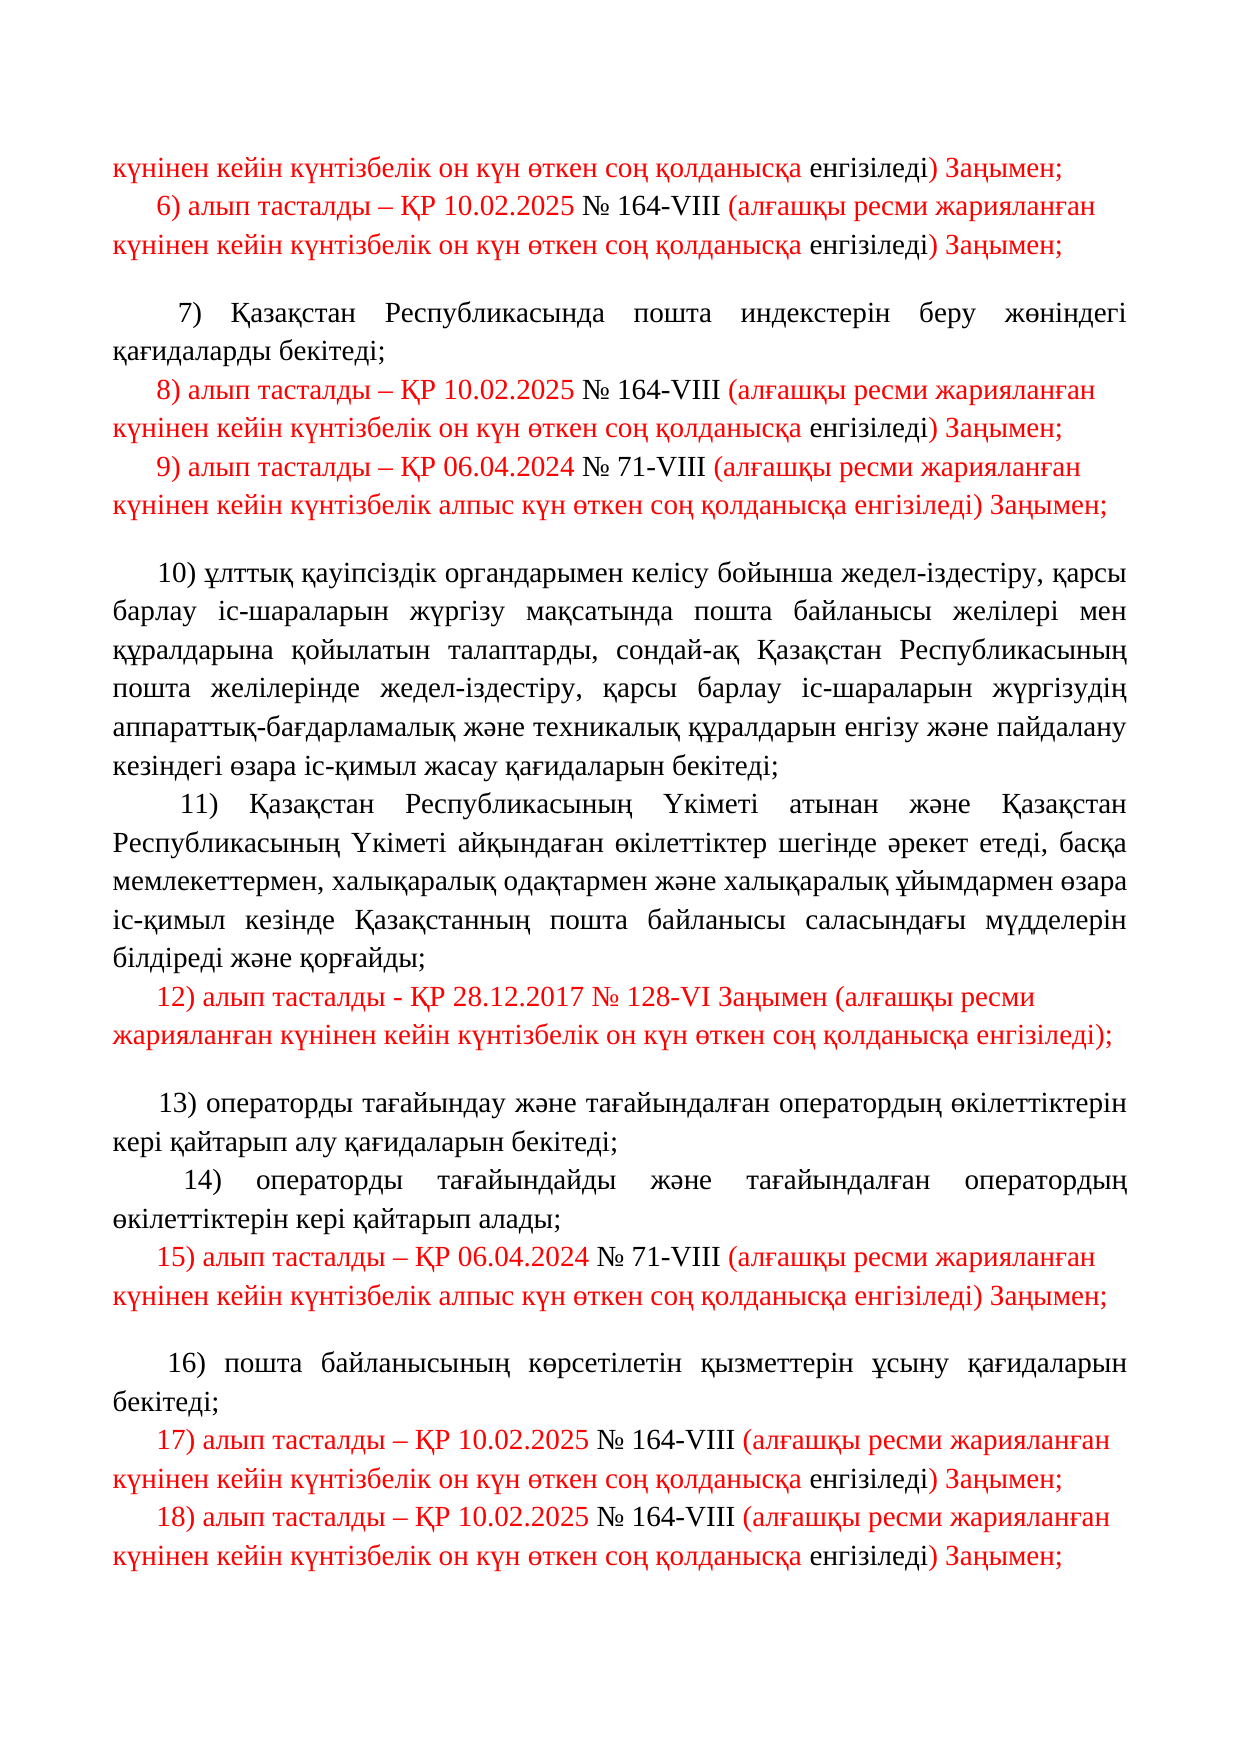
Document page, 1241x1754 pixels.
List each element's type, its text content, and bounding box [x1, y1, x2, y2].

text 14) операторды тағайындайды және тағайындалған оператордың өкілеттіктерін кері қайтарып алады; [112, 1162, 1128, 1234]
text 8) алып тасталды – ҚР 10.02.2025 № 164-VIII (алғашқы ресми жарияланған күнінен кейін күнтізбелік он күн өткен соң қолданысқа енгізіледі) Заңымен; 9) алып тасталды – ҚР 06.04.2024 № 71-VIII (алғашқы ресми жарияланған күнінен кейін күнтізбелік алпыс күн өткен соң қолданысқа енгізіледі) Заңымен; [112, 372, 1128, 551]
text 10) ұлттық қауіпсіздік органдарымен келісу бойынша жедел-іздестіру, қарсы барлау іс-шараларын жүргізу мақсатында пошта байланысы желілері мен құралдарына қойылатын талаптарды, сондай-ақ Қазақстан Республикасының пошта желілерінде жедел-іздестіру, қарсы барлау іс-шараларын жүргізудің аппараттық-бағдарламалық және техникалық құралдарын енгізу және пайдалану кезіндегі өзара іс-қимыл жасау қағидаларын бекітеді; [112, 555, 1128, 781]
text 11) Қазақстан Республикасының Үкіметі атынан және Қазақстан Республикасының Үкiметi айқындаған өкiлеттiктер шегiнде әрекет етедi, басқа мемлекеттермен, халықаралық одақтармен және халықаралық ұйымдармен өзара іс-қимыл кезiнде Қазақстанның пошта байланысы саласындағы мүдделерiн бiлдiредi және қорғайды; [112, 786, 1128, 974]
text 15) алып тасталды – ҚР 06.04.2024 № 71-VIII (алғашқы ресми жарияланған күнінен кейін күнтізбелік алпыс күн өткен соң қолданысқа енгізіледі) Заңымен; [112, 1239, 1128, 1342]
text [112, 150, 1128, 291]
text 16) пошта байланысының көрсетілетін қызметтерін ұсыну қағидаларын бекітеді; [112, 1345, 1128, 1417]
text 13) операторды тағайындау және тағайындалған оператордың өкілеттіктерін кері қайтарып алу қағидаларын бекітеді; [112, 1085, 1128, 1157]
text 7) Қазақстан Республикасында пошта индекстерін беру жөніндегі қағидаларды бекітеді; [112, 295, 1128, 367]
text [112, 1422, 1128, 1572]
text 12) алып тасталды - ҚР 28.12.2017 № 128-VI Заңымен (алғашқы ресми жарияланған күнінен кейін күнтізбелік он күн өткен соң қолданысқа енгізіледі); [112, 979, 1128, 1081]
